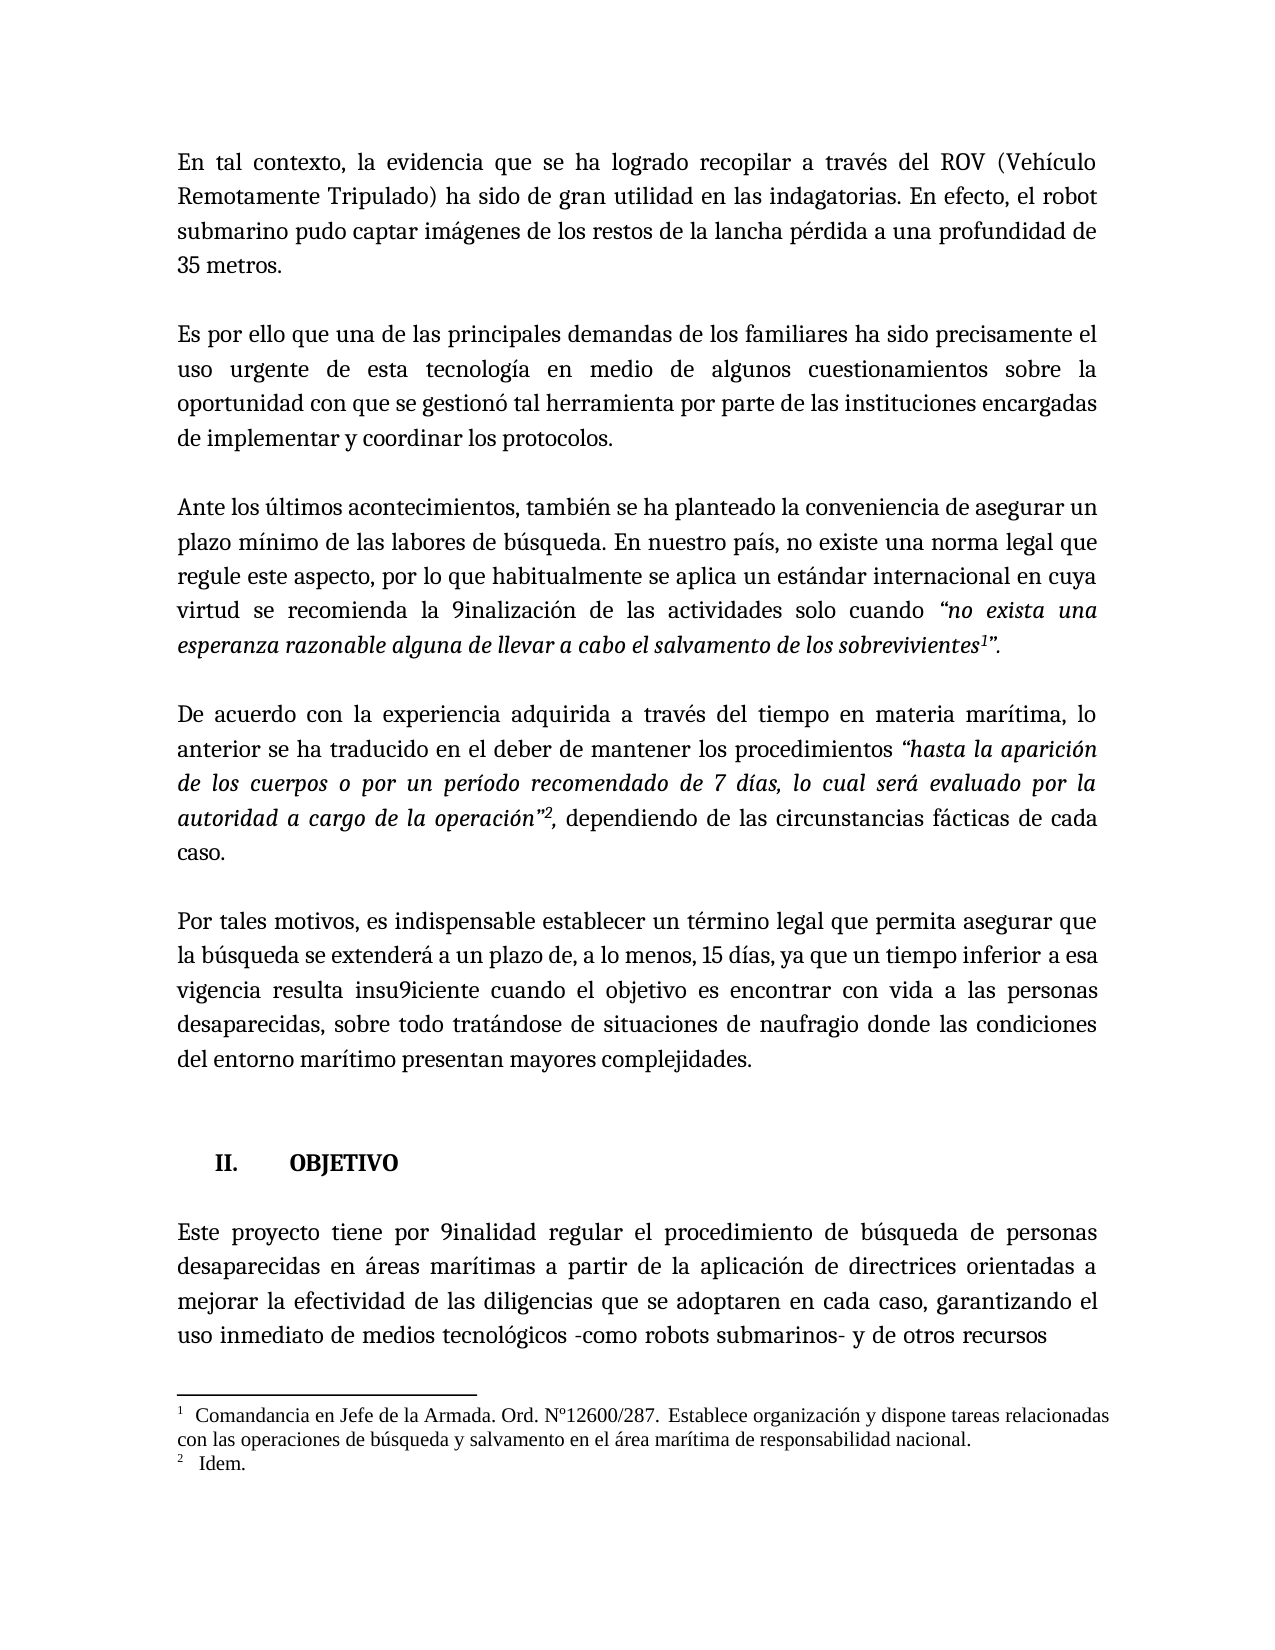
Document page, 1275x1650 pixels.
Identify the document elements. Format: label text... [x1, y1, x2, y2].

text Ante los últimos acontecimientos, también se ha planteado la conveniencia de asegurar un plazo mı́nimo de las labores de búsqueda. En nuestro paı́s, no existe una norma legal que regule este aspecto, por lo que habitualmente se aplica un estándar internacional en cuya virtud se recomienda la 9inalización de las actividades solo cuando “no exista una esperanza razonable alguna de llevar a cabo el salvamento de los sobrevivientes1”. [177, 493, 1098, 660]
text 2 Idem. [177, 1451, 1110, 1475]
text De acuerdo con la experiencia adquirida a través del tiempo en materia marı́tima, lo anterior se ha traducido en el deber de mantener los procedimientos “hasta la aparición de los cuerpos o por un período recomendado de 7 días, lo cual será evaluado por la autoridad a cargo de la operación”2, dependiendo de las circunstancias fácticas de cada caso. [177, 700, 1098, 867]
list OBJETIVO [214, 1148, 1110, 1177]
text Por tales motivos, es indispensable establecer un término legal que permita asegurar que la búsqueda se extenderá a un plazo de, a lo menos, 15 dı́as, ya que un tiempo inferior a esa vigencia resulta insu9iciente cuando el objetivo es encontrar con vida a las personas desaparecidas, sobre todo tratándose de situaciones de naufragio donde las condiciones del entorno marı́timo presentan mayores complejidades. [177, 907, 1098, 1074]
text 1 Comandancia en Jefe de la Armada. Ord. Nº12600/287. Establece organización y dispone tareas relacionadas con las operaciones de búsqueda y salvamento en el área marítima de responsabilidad nacional. [177, 1403, 1110, 1451]
text Este proyecto tiene por 9inalidad regular el procedimiento de búsqueda de personas desaparecidas en áreas marı́timas a partir de la aplicación de directrices orientadas a mejorar la efectividad de las diligencias que se adoptaren en cada caso, garantizando el uso inmediato de medios tecnológicos -como robots submarinos- y de otros recursos [177, 1218, 1098, 1350]
text Es por ello que una de las principales demandas de los familiares ha sido precisamente el uso urgente de esta tecnologı́a en medio de algunos cuestionamientos sobre la oportunidad con que se gestionó tal herramienta por parte de las instituciones encargadas de implementar y coordinar los protocolos. [177, 320, 1098, 453]
text En tal contexto, la evidencia que se ha logrado recopilar a través del ROV (Vehı́culo Remotamente Tripulado) ha sido de gran utilidad en las indagatorias. En efecto, el robot submarino pudo captar imágenes de los restos de la lancha pérdida a una profundidad de 35 metros. [177, 148, 1098, 280]
